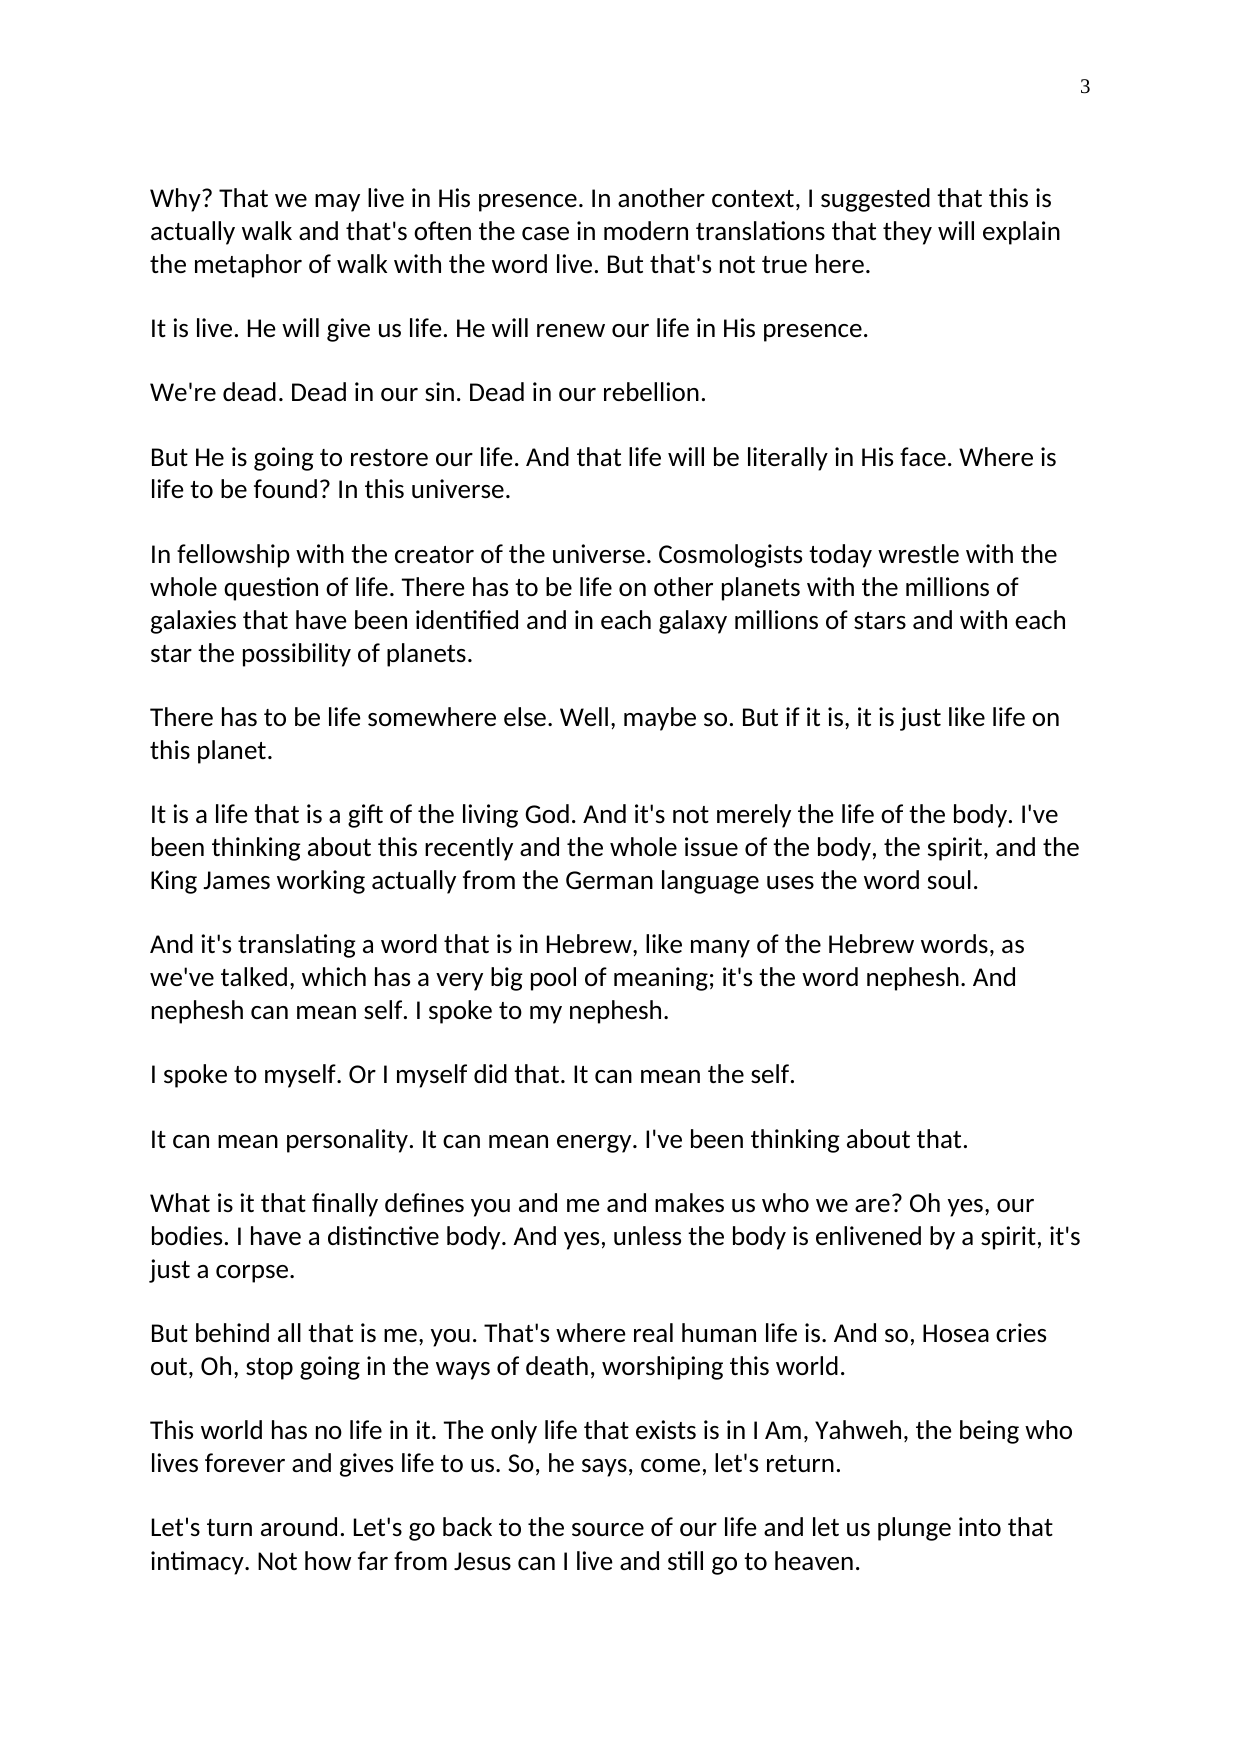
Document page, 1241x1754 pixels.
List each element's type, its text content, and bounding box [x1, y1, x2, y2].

text Let's turn around. Let's go back to the source of our life and let us plunge into that intimacy. Not how far from Jesus can I live and still go to heaven. [150, 1511, 1090, 1577]
text We're dead. Dead in our sin. Dead in our rebellion. [150, 376, 1090, 408]
text And it's translating a word that is in Hebrew, like many of the Hebrew words, as we've talked, which has a very big pool of meaning; it's the word nephesh. And nephesh can mean self. I spoke to my nephesh. [150, 927, 1090, 1027]
text I spoke to myself. Or I myself did that. It can mean the self. [150, 1058, 1090, 1091]
text There has to be life somewhere else. Well, maybe so. But if it is, it is just like life on this planet. [150, 700, 1090, 766]
text What is it that finally defines you and me and makes us who we are? Oh yes, our bodies. I have a distinctive body. And yes, unless the body is enlivened by a spirit, it's just a corpse. [150, 1186, 1090, 1285]
text This world has no life in it. The only life that exists is in I Am, Yahweh, the being who lives forever and gives life to us. So, he says, come, let's return. [150, 1413, 1090, 1479]
text It can mean personality. It can mean energy. I've been thinking about that. [150, 1122, 1090, 1155]
text But behind all that is me, you. That's where real human life is. And so, Hosea cries out, Oh, stop going in the ways of death, worshiping this world. [150, 1316, 1090, 1382]
text It is live. He will give us life. He will renew our life in His presence. [150, 311, 1090, 344]
text But He is going to restore our life. And that life will be literally in His face. Where is life to be found? In this universe. [150, 440, 1090, 506]
text Why? That we may live in His presence. In another context, I suggested that this is actually walk and that's often the case in modern translations that they will explain the metaphor of walk with the word live. But that's not true here. [150, 181, 1090, 280]
text It is a life that is a gift of the living God. And it's not merely the life of the body. I've been thinking about this recently and the whole issue of the body, the spirit, and the King James working actually from the German language uses the word soul. [150, 797, 1090, 896]
text In fellowship with the creator of the universe. Cosmologists today wrestle with the whole question of life. There has to be life on other planets with the millions of galaxies that have been identified and in each galaxy millions of stars and with each star the possibility of planets. [150, 537, 1090, 669]
